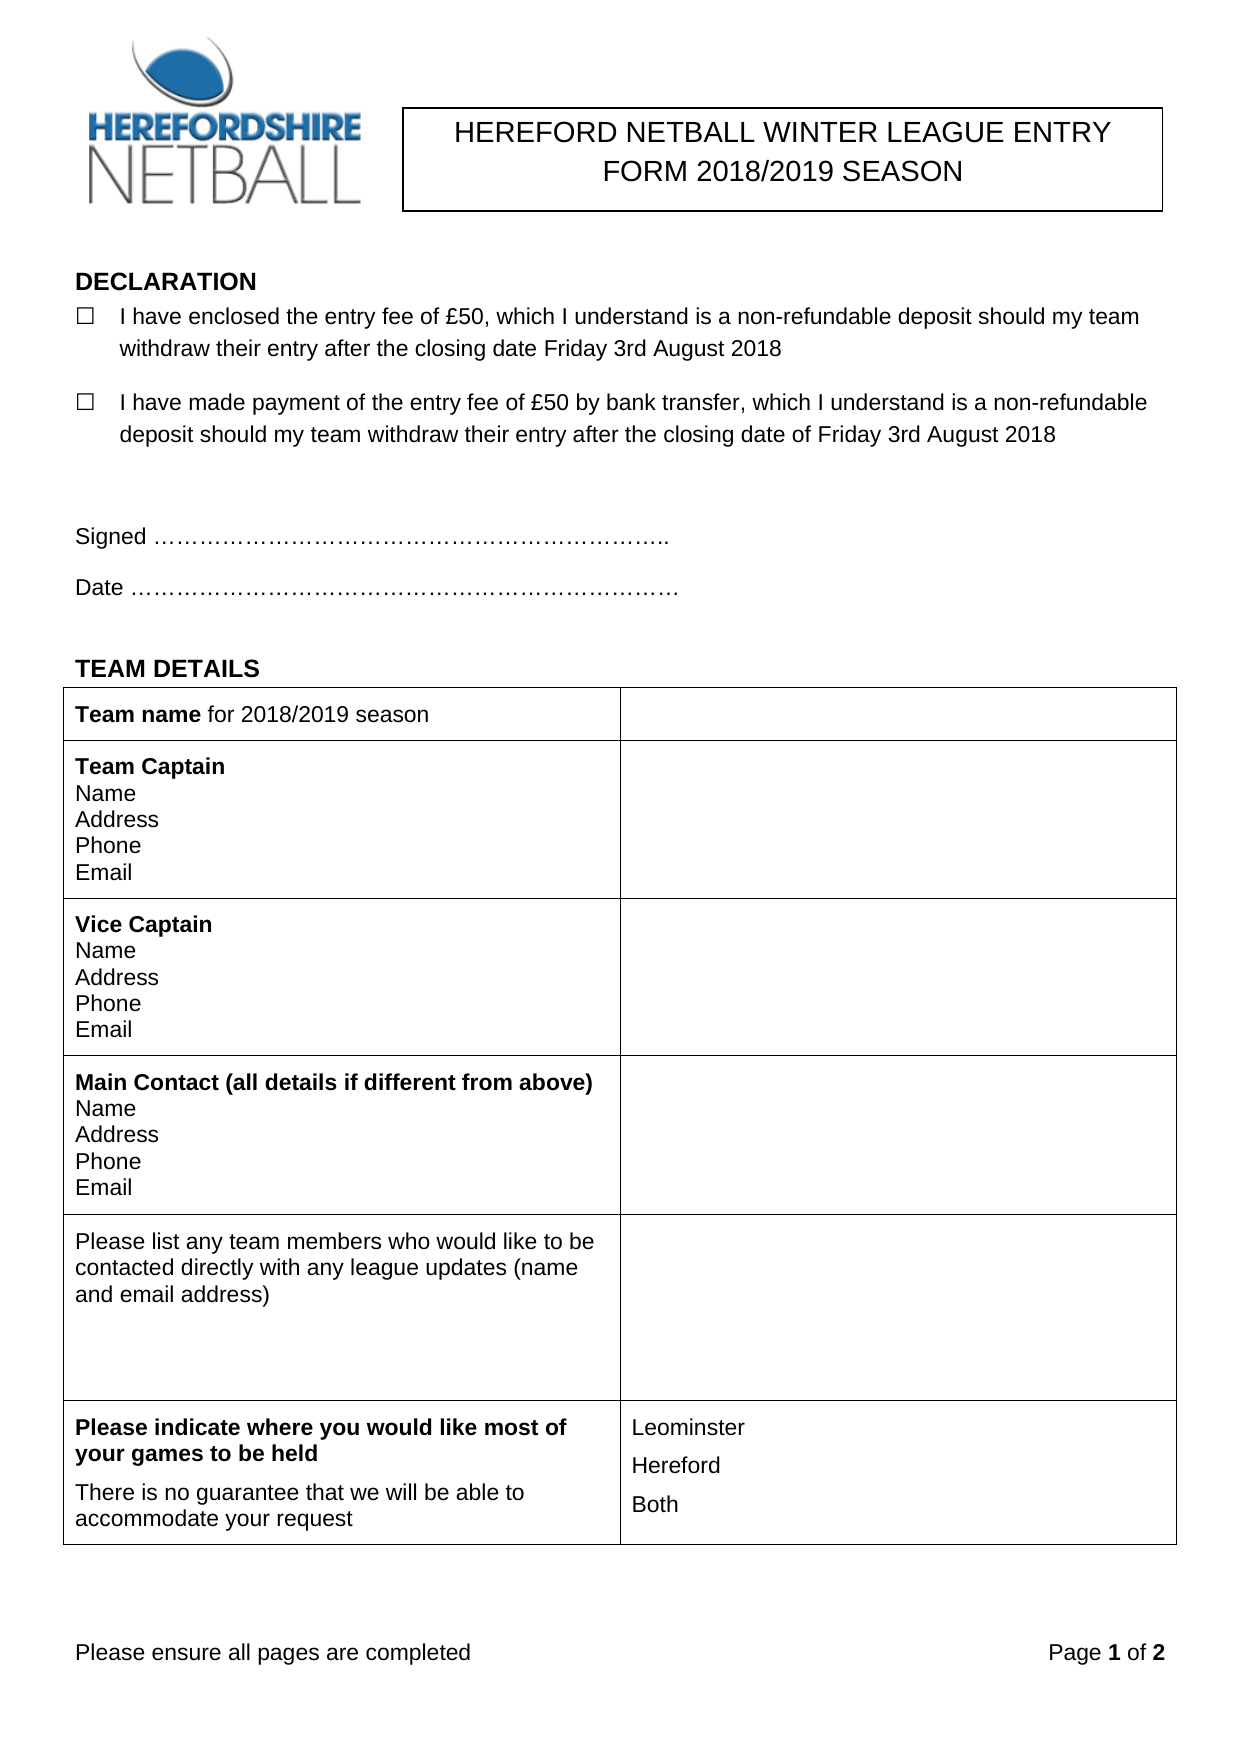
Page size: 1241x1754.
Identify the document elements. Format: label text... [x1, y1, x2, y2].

table_cell [621, 899, 1176, 1055]
table_cell Please list any team members who would like to be contacted directly with any league updates (name and email address) [64, 1215, 620, 1400]
table_cell Leominster Hereford Both [621, 1401, 1176, 1544]
text Date ……………………………………………………………… [75, 574, 1165, 600]
table_header [621, 688, 1176, 739]
text Signed ………………………………………………………….. [75, 523, 1165, 549]
text I have enclosed the entry fee of £50, which I understand is a non-refundable deposit should my team withdraw their entry after the closing date Friday 3rd August 2018 [75, 299, 1165, 361]
table_cell [621, 1215, 1176, 1400]
table_cell [621, 741, 1176, 897]
subtitle DECLARATION [75, 267, 1165, 295]
table_cell Team Captain Name Address Phone Email [64, 741, 620, 897]
table_cell Please indicate where you would like most of your games to be held There is no guarantee that we will be able to accommodate your request [64, 1401, 620, 1544]
table_header Team name for 2018/2019 season [64, 688, 620, 739]
text I have made payment of the entry fee of £50 by bank transfer, which I understand is a non-refundable deposit should my team withdraw their entry after the closing date of Friday 3rd August 2018 [75, 386, 1165, 447]
table_cell [621, 1056, 1176, 1214]
subtitle TEAM DETAILS [75, 654, 1165, 683]
table_cell Vice Captain Name Address Phone Email [64, 899, 620, 1055]
table_cell Main Contact (all details if different from above) Name Address Phone Email [64, 1056, 620, 1214]
picture [75, 29, 374, 217]
